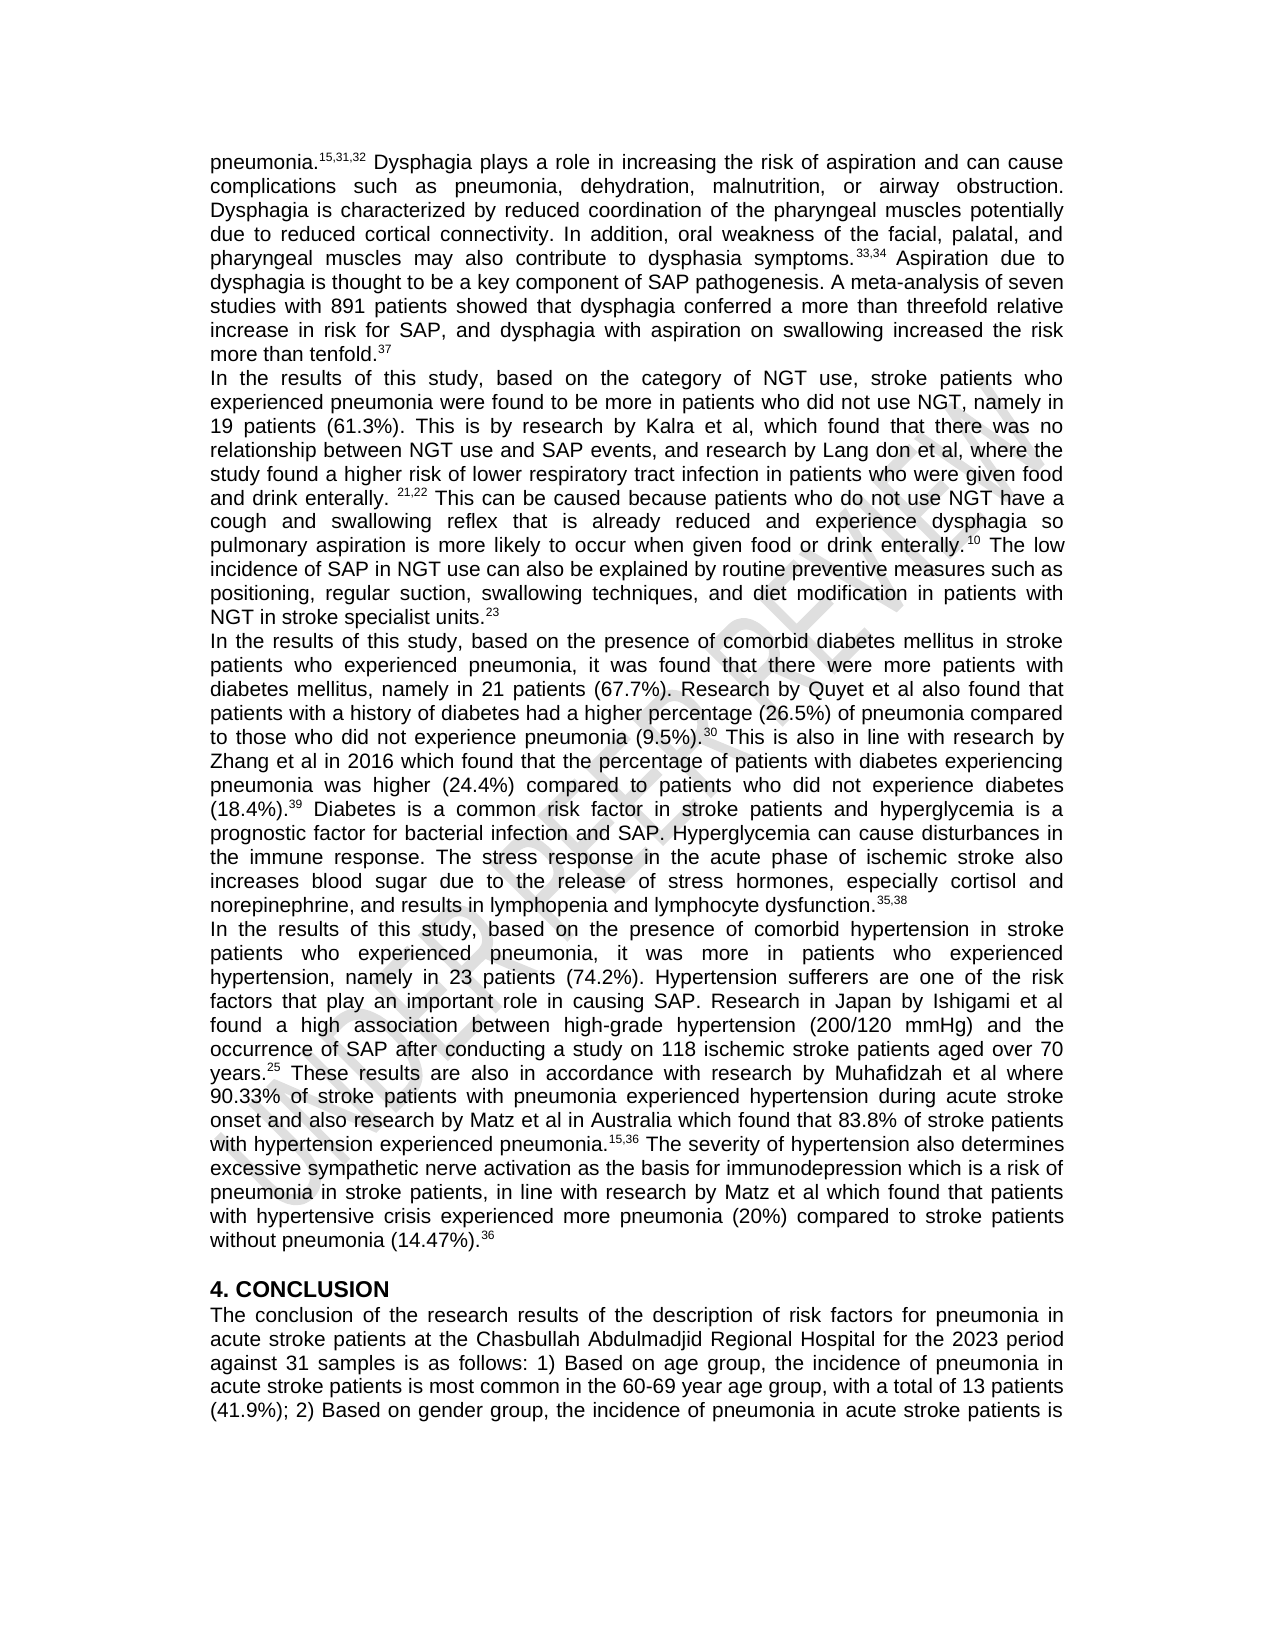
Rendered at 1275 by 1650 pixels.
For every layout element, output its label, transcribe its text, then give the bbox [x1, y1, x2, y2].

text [210, 1302, 1065, 1422]
text In the results of this study, based on the presence of comorbid hypertension in stroke patients who experienced pneumonia, it was more in patients who experienced hypertension, namely in 23 patients (74.2%). Hypertension sufferers are one of the risk factors that play an important role in causing SAP. Research in Japan by Ishigami et al found a high association between high-grade hypertension (200/120 mmHg) and the occurrence of SAP after conducting a study on 118 ischemic stroke patients aged over 70 years.25 These results are also in accordance with research by Muhafidzah et al where 90.33% of stroke patients with pneumonia experienced hypertension during acute stroke onset and also research by Matz et al in Australia which found that 83.8% of stroke patients with hypertension experienced pneumonia.15,36 The severity of hypertension also determines excessive sympathetic nerve activation as the basis for immunodepression which is a risk of pneumonia in stroke patients, in line with research by Matz et al which found that patients with hypertensive crisis experienced more pneumonia (20%) compared to stroke patients without pneumonia (14.47%).36 [210, 917, 1065, 1252]
text In the results of this study, based on the presence of comorbid diabetes mellitus in stroke patients who experienced pneumonia, it was found that there were more patients with diabetes mellitus, namely in 21 patients (67.7%). Research by Quyet et al also found that patients with a history of diabetes had a higher percentage (26.5%) of pneumonia compared to those who did not experience pneumonia (9.5%).30 This is also in line with research by Zhang et al in 2016 which found that the percentage of patients with diabetes experiencing pneumonia was higher (24.4%) compared to patients who did not experience diabetes (18.4%).39 Diabetes is a common risk factor in stroke patients and hyperglycemia is a prognostic factor for bacterial infection and SAP. Hyperglycemia can cause disturbances in the immune response. The stress response in the acute phase of ischemic stroke also increases blood sugar due to the release of stress hormones, especially cortisol and norepinephrine, and results in lymphopenia and lymphocyte dysfunction.35,38 [210, 629, 1065, 917]
text 4. Conclusion [210, 1276, 1065, 1302]
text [210, 150, 1065, 366]
text In the results of this study, based on the category of NGT use, stroke patients who experienced pneumonia were found to be more in patients who did not use NGT, namely in 19 patients (61.3%). This is by research by Kalra et al, which found that there was no relationship between NGT use and SAP events, and research by Lang don et al, where the study found a higher risk of lower respiratory tract infection in patients who were given food and drink enterally. 21,22 This can be caused because patients who do not use NGT have a cough and swallowing reflex that is already reduced and experience dysphagia so pulmonary aspiration is more likely to occur when given food or drink enterally.10 The low incidence of SAP in NGT use can also be explained by routine preventive measures such as positioning, regular suction, swallowing techniques, and diet modification in patients with NGT in stroke specialist units.23 [210, 366, 1065, 629]
